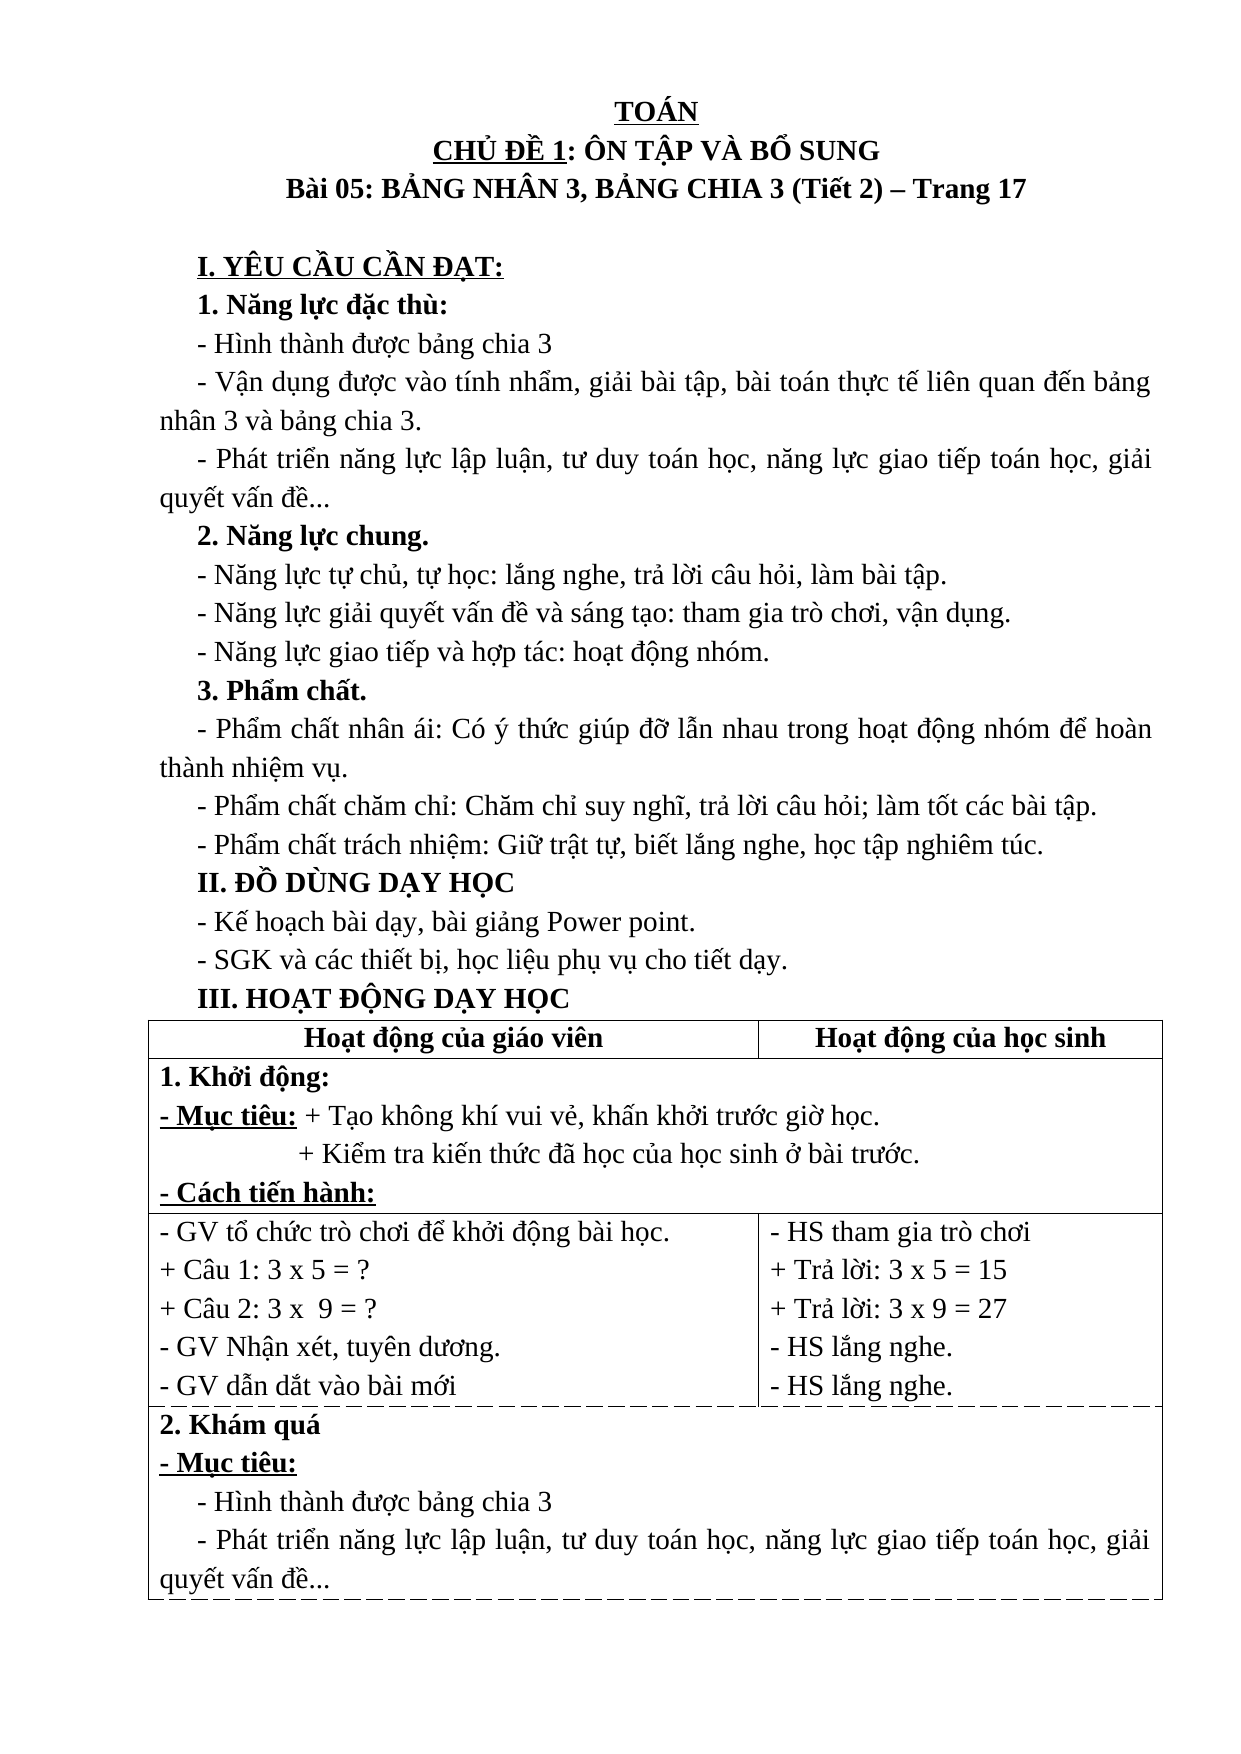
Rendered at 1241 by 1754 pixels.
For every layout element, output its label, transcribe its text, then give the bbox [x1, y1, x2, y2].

text - Phẩm chất chăm chỉ: Chăm chỉ suy nghĩ, trả lời câu hỏi; làm tốt các bài tập. [159, 788, 1153, 822]
text - Phẩm chất trách nhiệm: Giữ trật tự, biết lắng nghe, học tập nghiêm túc. [159, 827, 1153, 860]
text - SGK và các thiết bị, học liệu phụ vụ cho tiết dạy. [159, 942, 1153, 976]
text - Vận dụng được vào tính nhẩm, giải bài tập, bài toán thực tế liên quan đến bảng nhân 3 và bảng chia 3. [159, 364, 1153, 436]
text - Hình thành được bảng chia 3 [159, 326, 1153, 359]
text 1. Năng lực đặc thù: [159, 287, 1153, 321]
text TOÁN [159, 94, 1153, 128]
text I. YÊU CẦU CẦN ĐẠT: [159, 249, 1153, 282]
text III. HOẠT ĐỘNG DẠY HỌC [159, 981, 1153, 1014]
table_cell 1. Khởi động: - Mục tiêu: + Tạo không khí vui vẻ, khấn khởi trước giờ học. + Kiểm tra kiến thức đã học của học sinh ở bài trước. - Cách tiến hành: [149, 1059, 1162, 1213]
text - Phát triển năng lực lập luận, tư duy toán học, năng lực giao tiếp toán học, giải quyết vấn đề... [159, 441, 1153, 513]
table_cell - GV tổ chức trò chơi để khởi động bài học. + Câu 1: 3 x 5 = ? + Câu 2: 3 x 9 = ? - GV Nhận xét, tuyên dương. - GV dẫn dắt vào bài mới [149, 1214, 758, 1406]
text II. ĐỒ DÙNG DẠY HỌC [159, 865, 1153, 899]
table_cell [149, 1406, 1162, 1599]
table_header Hoạt động của học sinh [759, 1021, 1162, 1058]
text - Năng lực giải quyết vấn đề và sáng tạo: tham gia trò chơi, vận dụng. [159, 596, 1153, 629]
text 3. Phẩm chất. [159, 673, 1153, 706]
text - Kế hoạch bài dạy, bài giảng Power point. [159, 904, 1153, 937]
table_header Hoạt động của giáo viên [149, 1021, 758, 1058]
text CHỦ ĐỀ 1: ÔN TẬP VÀ BỔ SUNG [159, 133, 1153, 167]
text - Phẩm chất nhân ái: Có ý thức giúp đỡ lẫn nhau trong hoạt động nhóm để hoàn thành nhiệm vụ. [159, 711, 1153, 783]
text Bài 05: BẢNG NHÂN 3, BẢNG CHIA 3 (Tiết 2) – Trang 17 [159, 172, 1153, 205]
text - Năng lực giao tiếp và hợp tác: hoạt động nhóm. [159, 634, 1153, 668]
text 2. Năng lực chung. [159, 518, 1153, 552]
table_cell - HS tham gia trò chơi + Trả lời: 3 x 5 = 15 + Trả lời: 3 x 9 = 27 - HS lắng nghe. - HS lắng nghe. [759, 1214, 1162, 1406]
text - Năng lực tự chủ, tự học: lắng nghe, trả lời câu hỏi, làm bài tập. [159, 557, 1153, 591]
